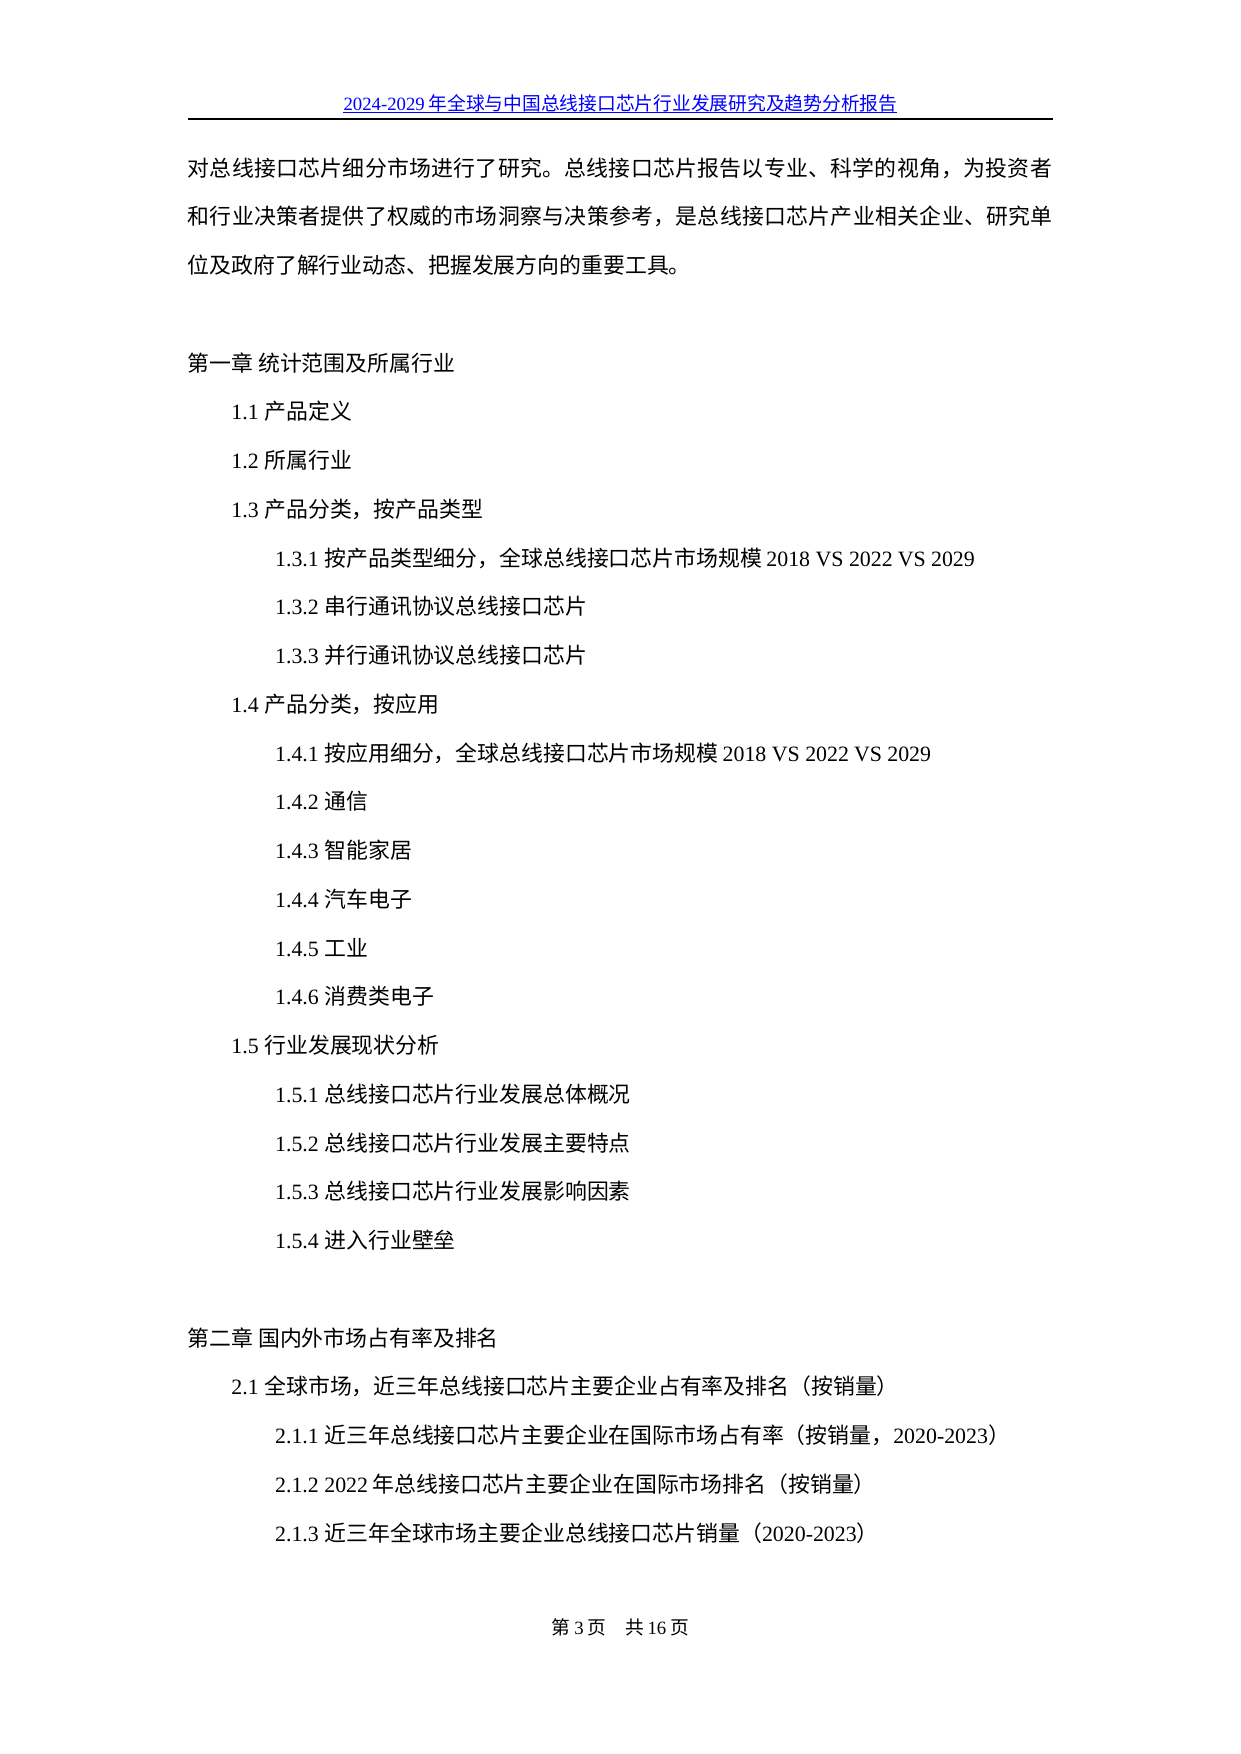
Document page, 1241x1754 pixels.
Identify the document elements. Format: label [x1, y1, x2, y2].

text [187, 150, 1053, 1548]
